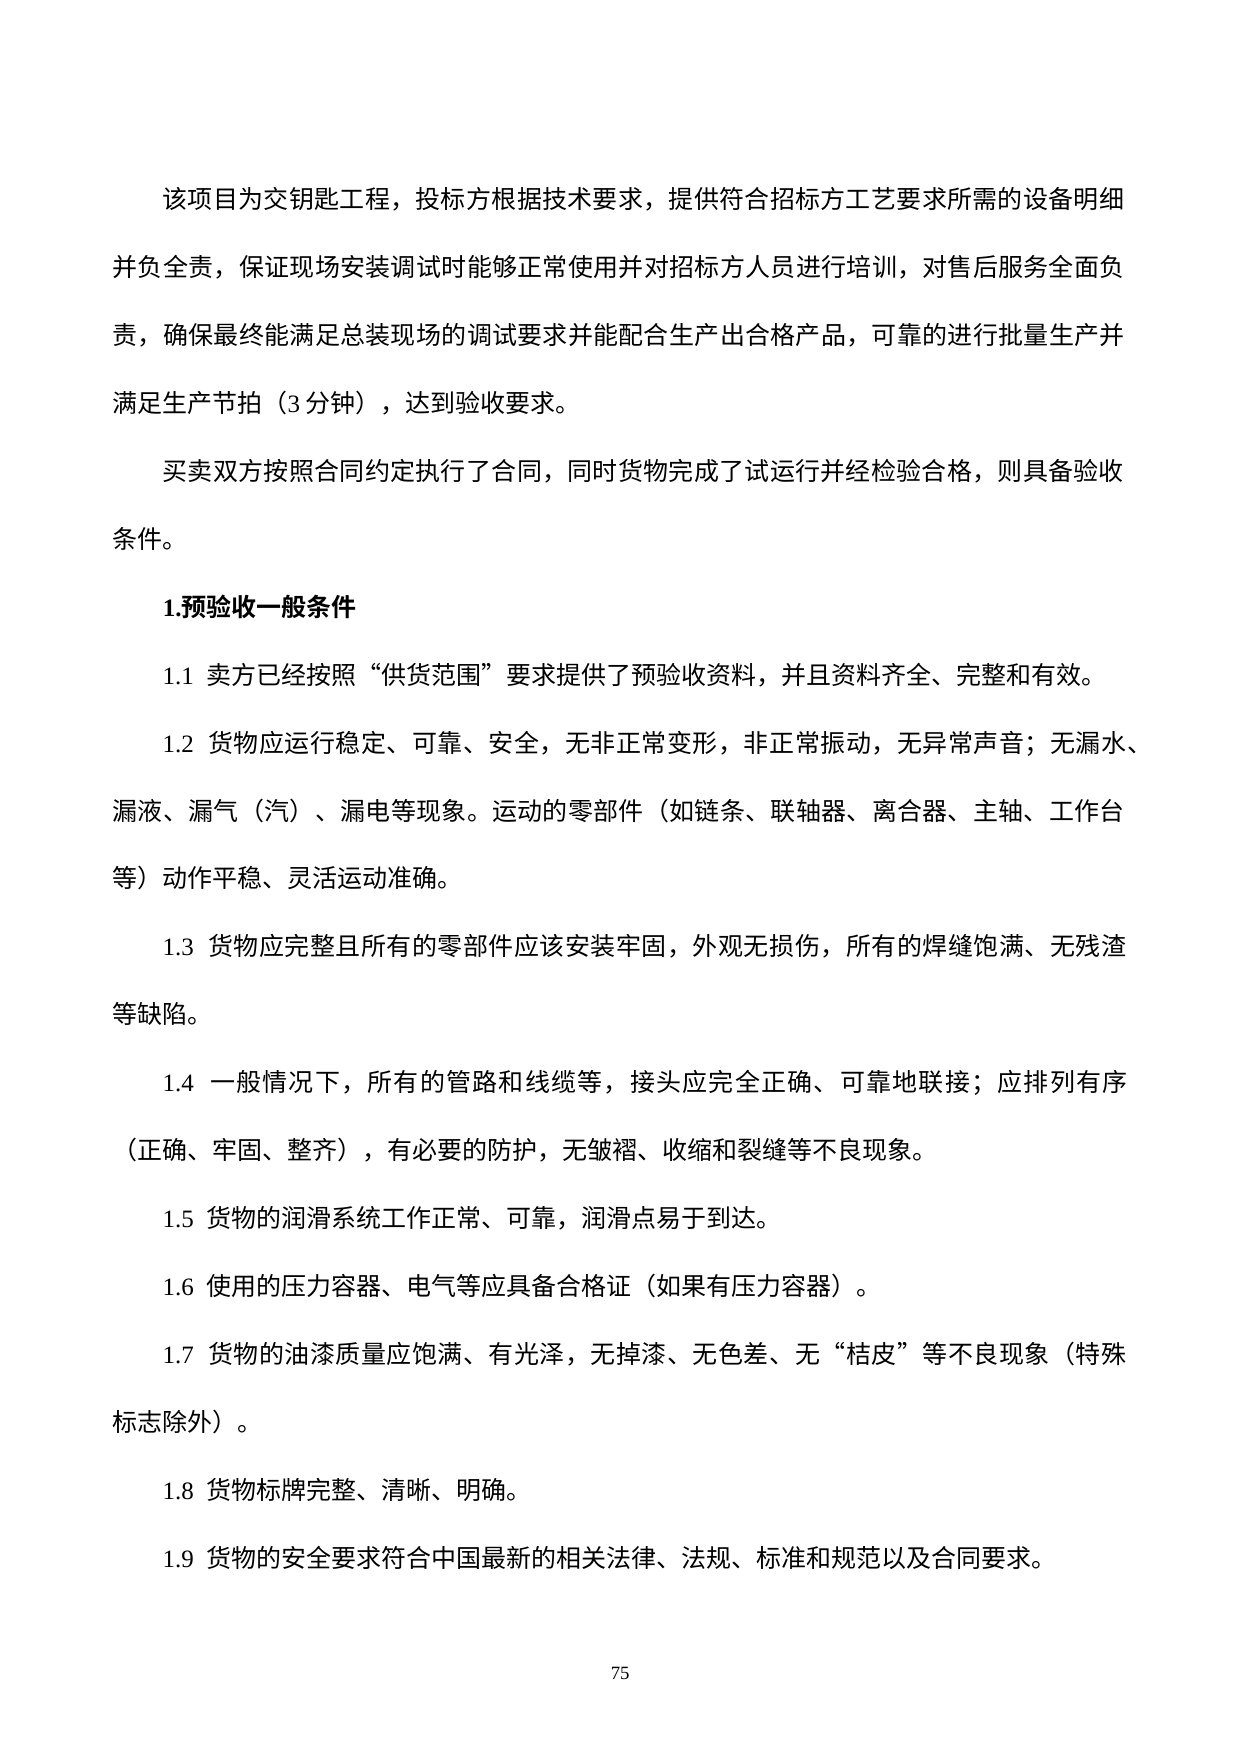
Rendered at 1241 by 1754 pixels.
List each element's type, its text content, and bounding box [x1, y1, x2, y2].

text 买卖双方按照合同约定执行了合同，同时货物完成了试运行并经检验合格，则具备验收条件。 [112, 436, 1128, 571]
text 1.1 卖方已经按照“供货范围”要求提供了预验收资料，并且资料齐全、完整和有效。 [112, 639, 1128, 707]
text 1.5 货物的润滑系统工作正常、可靠，润滑点易于到达。 [112, 1183, 1128, 1251]
text 1.9 货物的安全要求符合中国最新的相关法律、法规、标准和规范以及合同要求。 [112, 1522, 1128, 1590]
text 1.2 货物应运行稳定、可靠、安全，无非正常变形，非正常振动，无异常声音；无漏水、漏液、漏气（汽）、漏电等现象。运动的零部件（如链条、联轴器、离合器、主轴、工作台等）动作平稳、灵活运动准确。 [112, 707, 1128, 911]
text 1.4 一般情况下，所有的管路和线缆等，接头应完全正确、可靠地联接；应排列有序（正确、牢固、整齐），有必要的防护，无皱褶、收缩和裂缝等不良现象。 [112, 1047, 1128, 1183]
text 1.3 货物应完整且所有的零部件应该安装牢固，外观无损伤，所有的焊缝饱满、无残渣等缺陷。 [112, 911, 1128, 1047]
text 1.6 使用的压力容器、电气等应具备合格证（如果有压力容器）。 [112, 1251, 1128, 1318]
text 1.预验收一般条件 [112, 571, 1128, 639]
text 1.7 货物的油漆质量应饱满、有光泽，无掉漆、无色差、无“桔皮”等不良现象（特殊标志除外）。 [112, 1318, 1128, 1454]
text 1.8 货物标牌完整、清晰、明确。 [112, 1454, 1128, 1522]
text 该项目为交钥匙工程，投标方根据技术要求，提供符合招标方工艺要求所需的设备明细并负全责，保证现场安装调试时能够正常使用并对招标方人员进行培训，对售后服务全面负责，确保最终能满足总装现场的调试要求并能配合生产出合格产品，可靠的进行批量生产并满足生产节拍（3分钟），达到验收要求。 [112, 164, 1128, 436]
